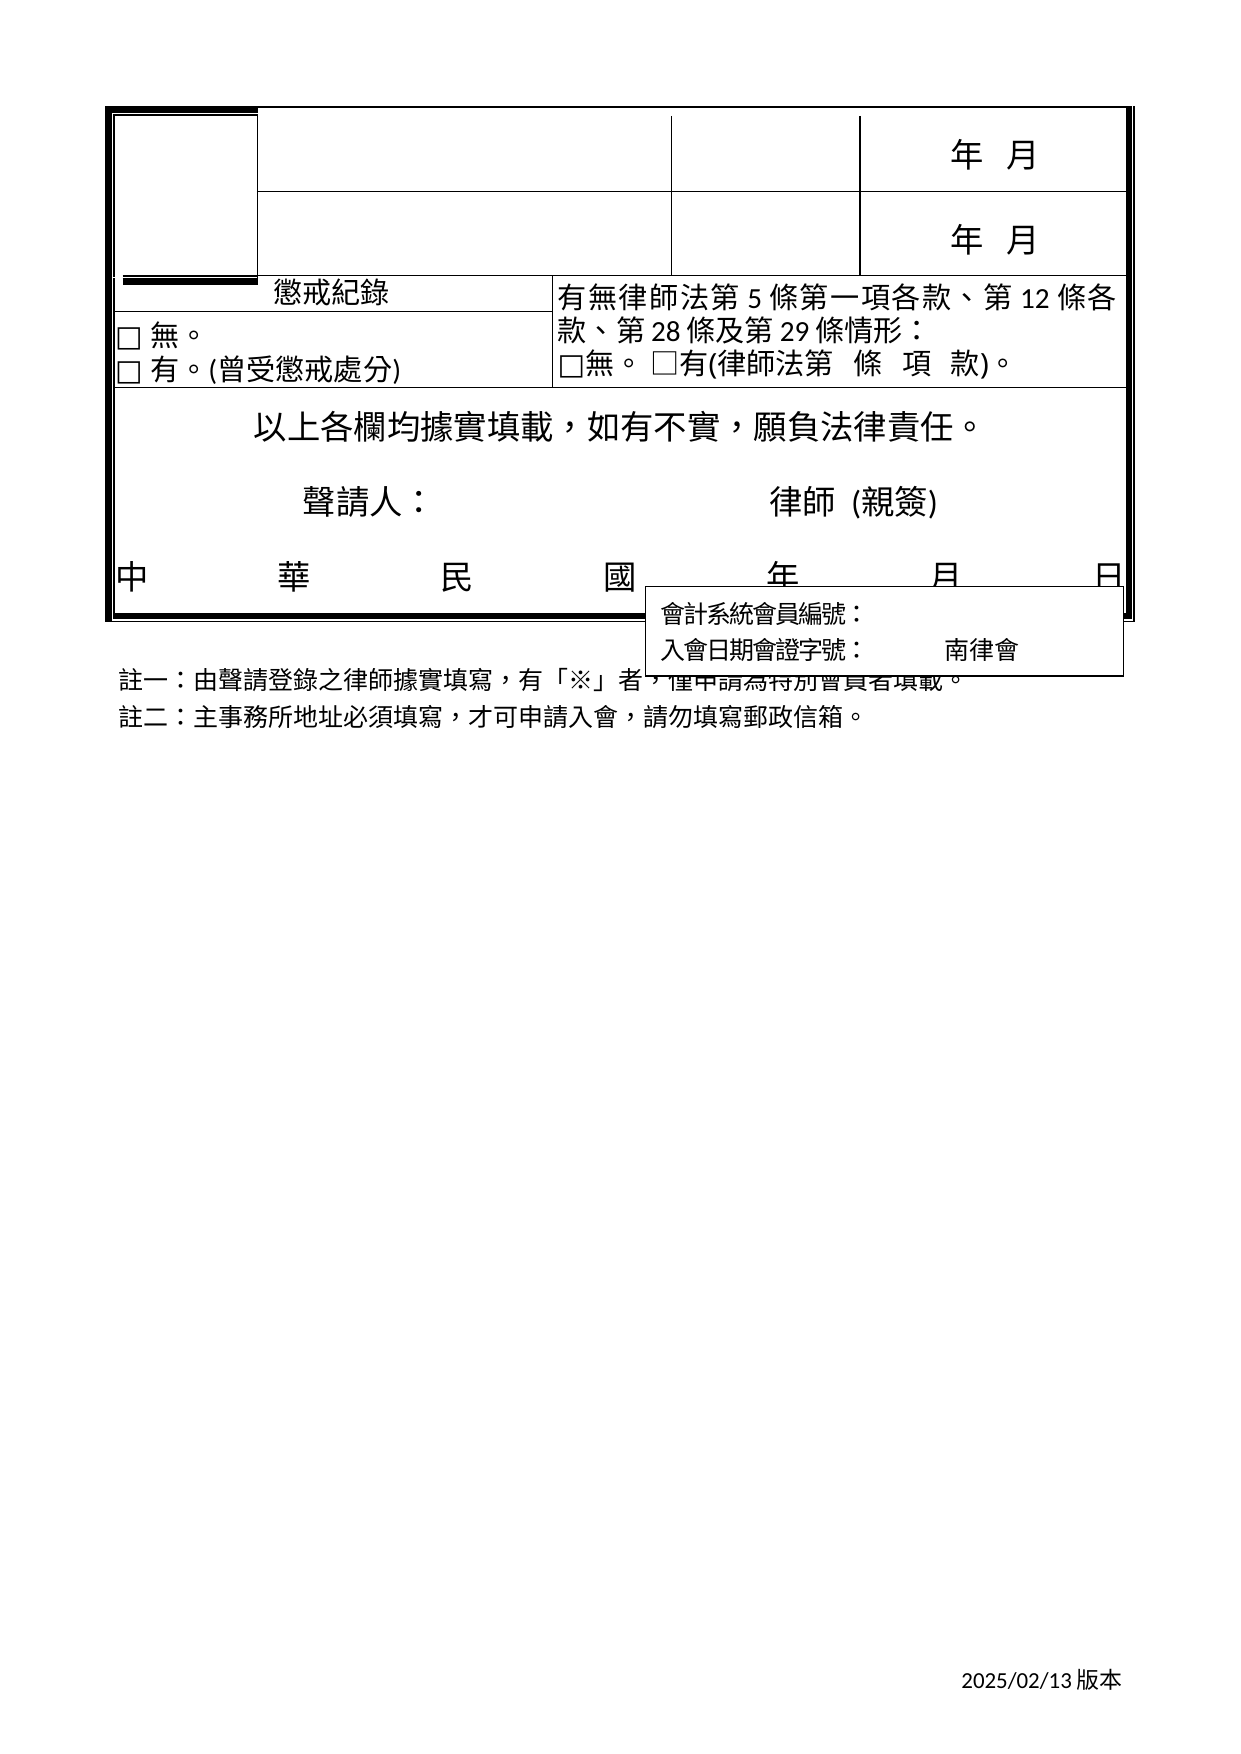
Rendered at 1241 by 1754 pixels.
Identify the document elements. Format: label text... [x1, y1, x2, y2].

table_cell [257, 108, 671, 191]
table_cell 年 月 [860, 108, 1126, 191]
text 註二：主事務所地址必須填寫，才可申請入會，請勿填寫郵政信箱。 [118, 697, 1122, 734]
text 註一：由聲請登錄之律師據實填寫，有「※」者，僅申請為特別會員者填載。 [118, 659, 1122, 697]
table_cell 年 月 [861, 192, 1126, 275]
table_cell 有無律師法第5條第一項各款、第12條各款、第28條及第29條情形： □無。 □有(律師法第 條 項 款)。 [553, 276, 1126, 387]
table_cell 懲戒紀錄 [112, 275, 552, 311]
table_cell □ 無。 □ 有。(曾受懲戒處分) [115, 312, 552, 387]
table_cell [672, 192, 859, 275]
table_cell [258, 192, 671, 275]
table_cell 以上各欄均據實填載，如有不實，願負法律責任。 聲請人： 律師 (親簽) 中華民國年月日 [115, 388, 1126, 613]
table_cell [671, 108, 860, 191]
